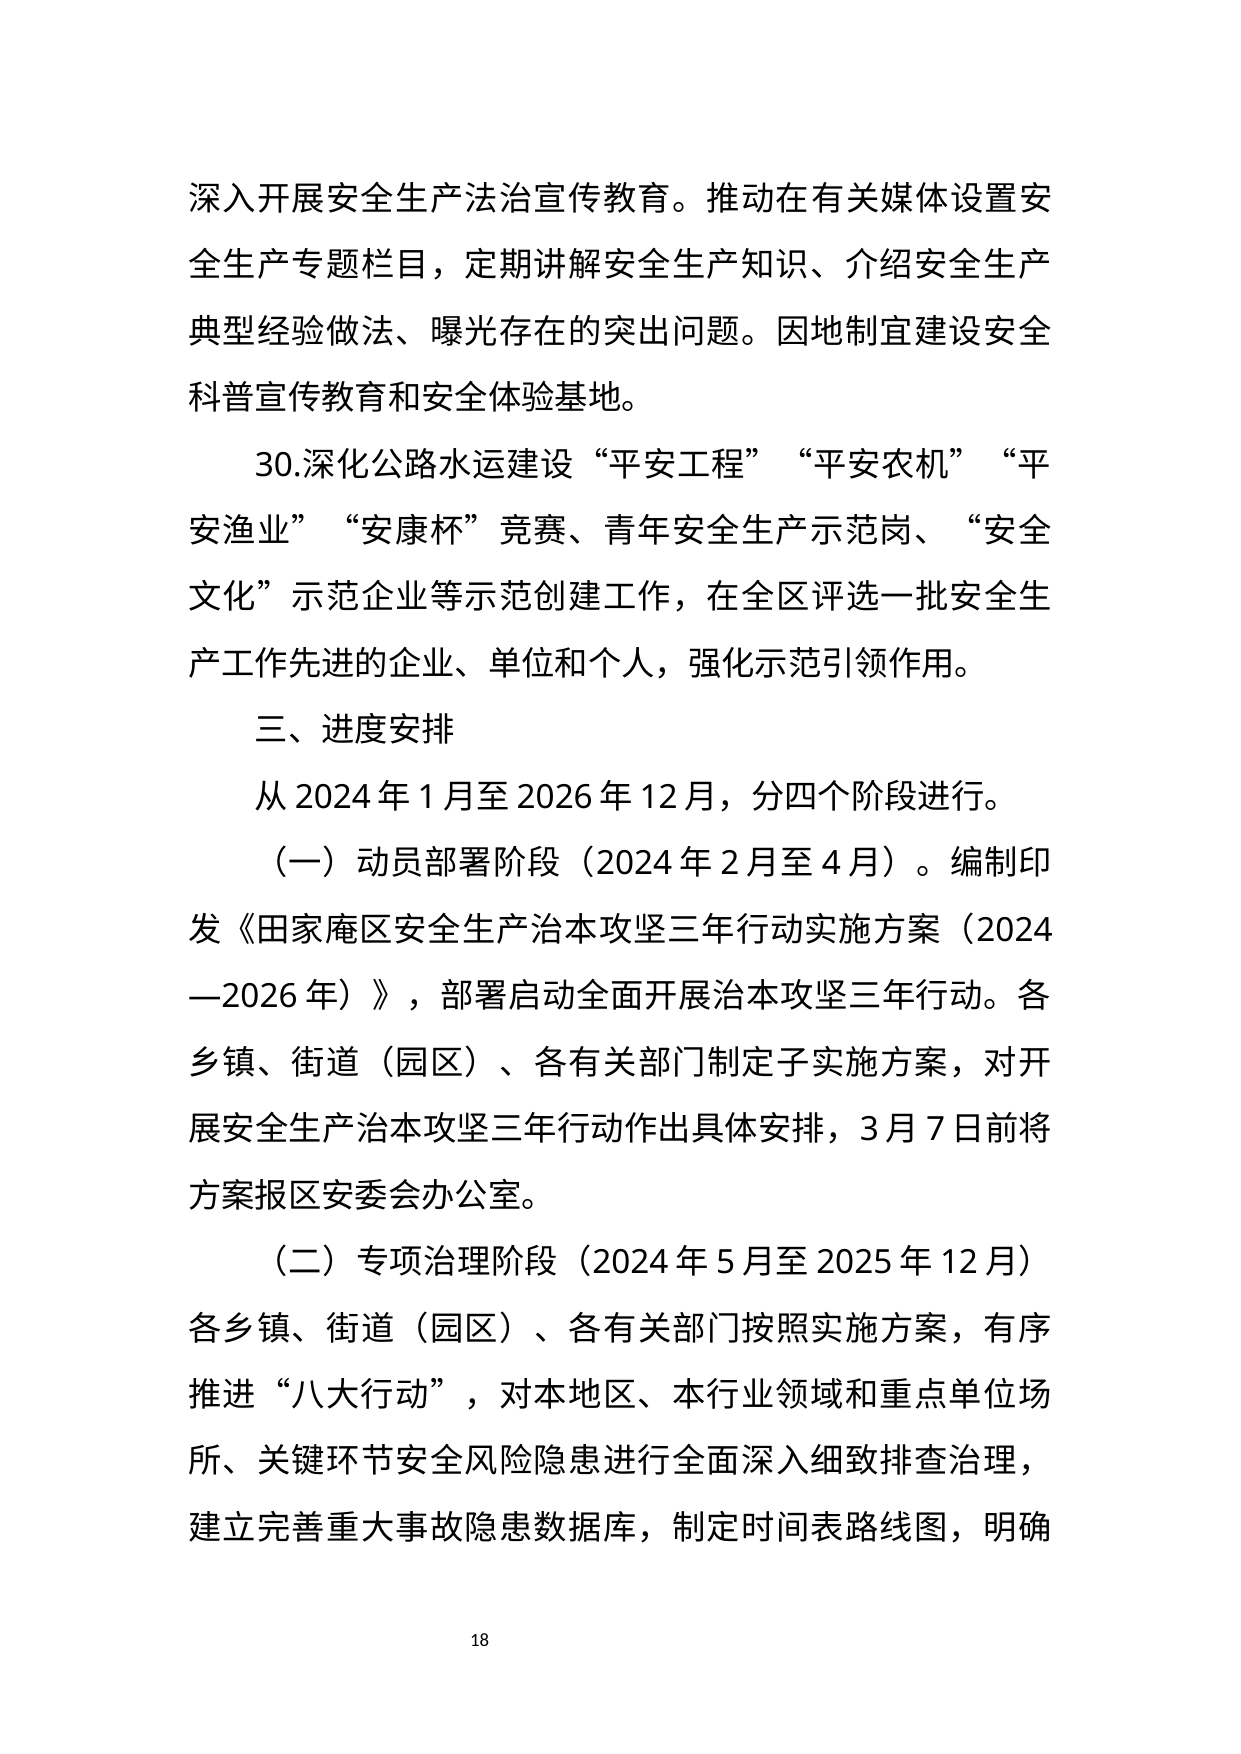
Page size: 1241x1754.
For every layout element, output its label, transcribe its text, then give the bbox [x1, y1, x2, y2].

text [188, 162, 1052, 428]
text 从2024年1月至2026年12月，分四个阶段进行。 [188, 761, 1052, 827]
text （一）动员部署阶段（2024年2月至4月）。编制印发《田家庵区安全生产治本攻坚三年行动实施方案（2024—2026年）》，部署启动全面开展治本攻坚三年行动。各乡镇、街道（园区）、各有关部门制定子实施方案，对开展安全生产治本攻坚三年行动作出具体安排，3月7日前将方案报区安委会办公室。 [188, 827, 1052, 1226]
text 三、进度安排 [188, 694, 1052, 761]
text 30.深化公路水运建设“平安工程”“平安农机”“平安渔业”“安康杯”竞赛、青年安全生产示范岗、“安全文化”示范企业等示范创建工作，在全区评选一批安全生产工作先进的企业、单位和个人，强化示范引领作用。 [188, 428, 1052, 694]
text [188, 1226, 1052, 1558]
